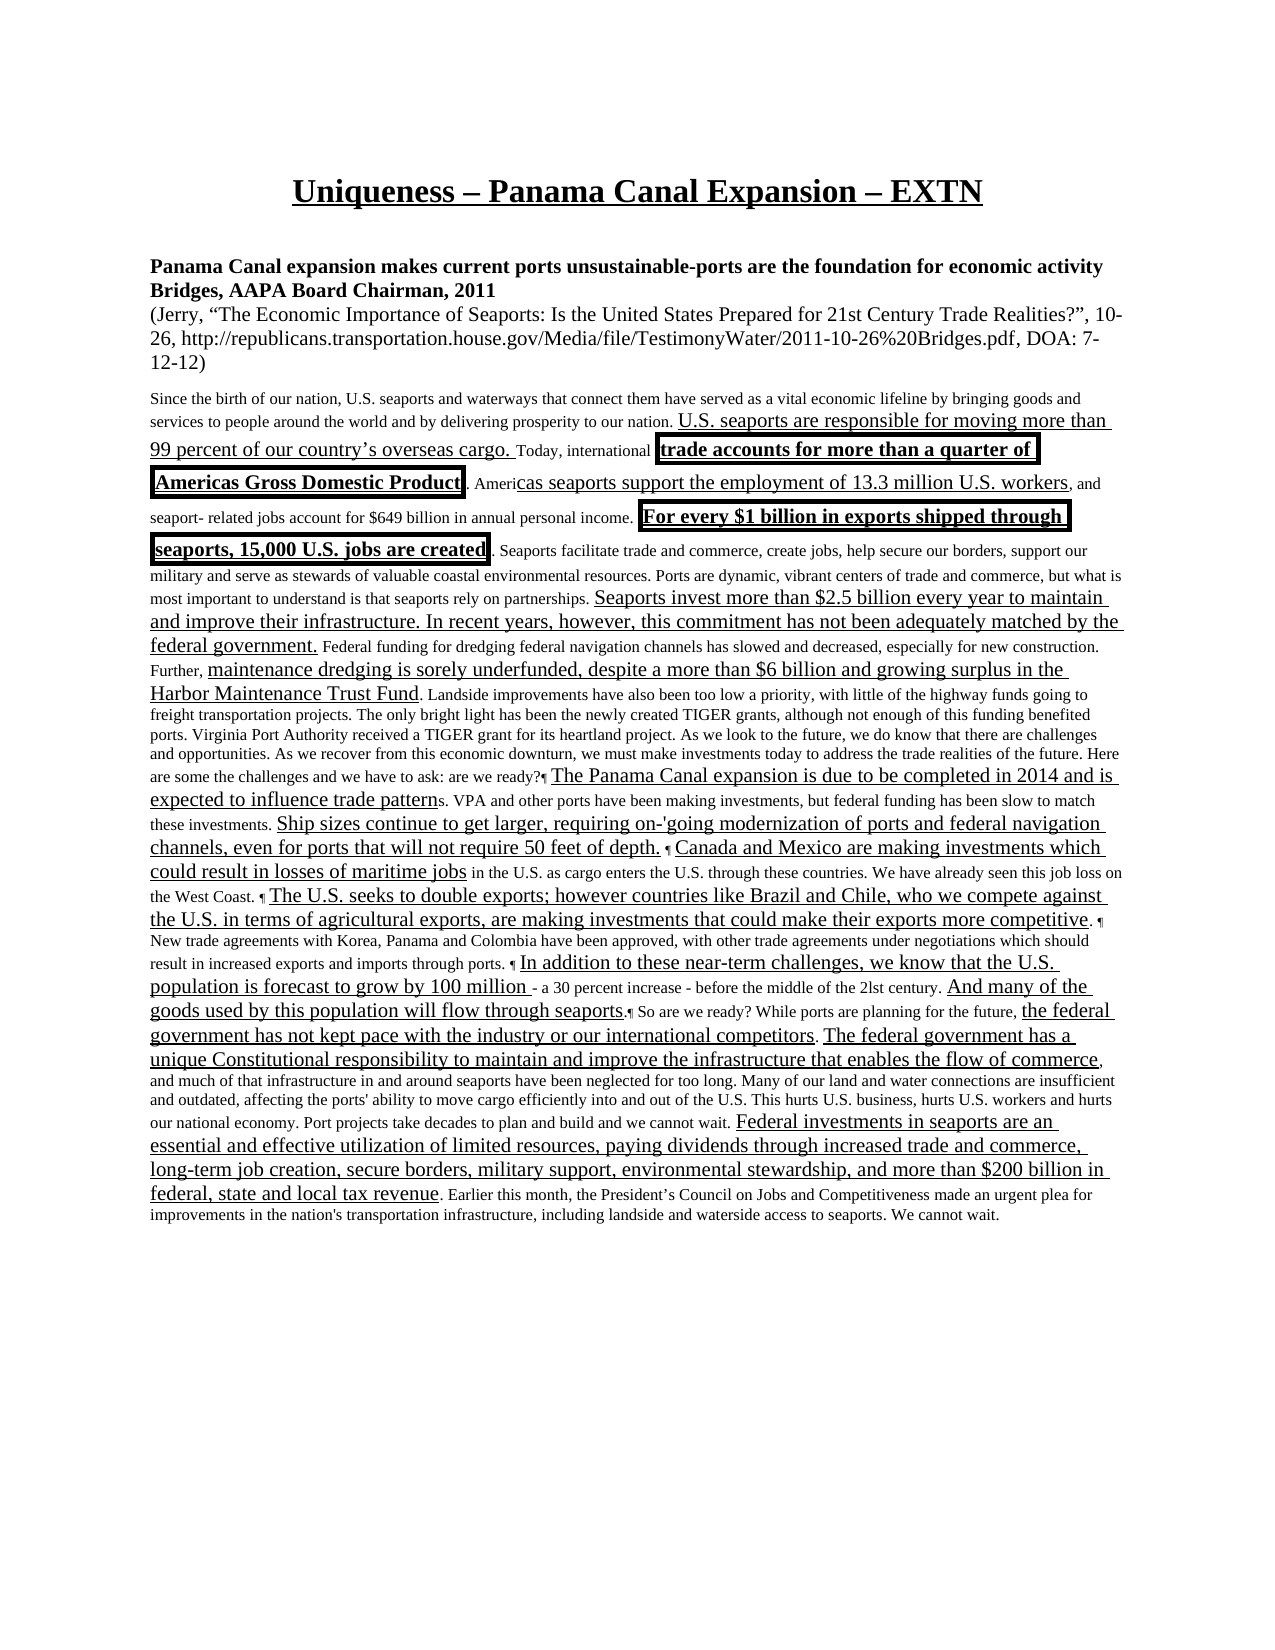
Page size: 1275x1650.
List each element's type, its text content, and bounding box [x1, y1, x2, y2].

text Bridges, AAPA Board Chairman, 2011 [150, 278, 1125, 302]
text Since the birth of our nation, U.S. seaports and waterways that connect them have served as a vital economic lifeline by bringing goods and services to people around the world and by delivering prosperity to our nation. U.S. seaports are responsible for moving more than 99 percent of our country’s overseas cargo. Today, international trade accounts for more than a quarter of Americas Gross Domestic Product. Americas seaports support the employment of 13.3 million U.S. workers, and seaport- related jobs account for $649 billion in annual personal income. For every $1 billion in exports shipped through seaports, 15,000 U.S. jobs are created. Seaports facilitate trade and commerce, create jobs, help secure our borders, support our military and serve as stewards of valuable coastal environmental resources. Ports are dynamic, vibrant centers of trade and commerce, but what is most important to understand is that seaports rely on partnerships. Seaports invest more than $2.5 billion every year to maintain and improve their infrastructure. In recent years, however, this commitment has not been adequately matched by the federal government. Federal funding for dredging federal navigation channels has slowed and decreased, especially for new construction. Further, maintenance dredging is sorely underfunded, despite a more than $6 billion and growing surplus in the Harbor Maintenance Trust Fund. Landside improvements have also been too low a priority, with little of the highway funds going to freight transportation projects. The only bright light has been the newly created TIGER grants, although not enough of this funding benefited ports. Virginia Port Authority received a TIGER grant for its heartland project. As we look to the future, we do know that there are challenges and opportunities. As we recover from this economic downturn, we must make investments today to address the trade realities of the future. Here are some the challenges and we have to ask: are we ready?¶ The Panama Canal expansion is due to be completed in 2014 and is expected to influence trade patterns. VPA and other ports have been making investments, but federal funding has been slow to match these investments. Ship sizes continue to get larger, requiring on-'going modernization of ports and federal navigation channels, even for ports that will not require 50 feet of depth. ¶ Canada and Mexico are making investments which could result in losses of maritime jobs in the U.S. as cargo enters the U.S. through these countries. We have already seen this job loss on the West Coast. ¶ The U.S. seeks to double exports; however countries like Brazil and Chile, who we compete against the U.S. in terms of agricultural exports, are making investments that could make their exports more competitive. ¶ New trade agreements with Korea, Panama and Colombia have been approved, with other trade agreements under negotiations which should result in increased exports and imports through ports. ¶ In addition to these near-term challenges, we know that the U.S. population is forecast to grow by 100 million - a 30 percent increase - before the middle of the 2lst century. And many of the goods used by this population will flow through seaports.¶ So are we ready? While ports are planning for the future, the federal government has not kept pace with the industry or our international competitors. The federal government has a unique Constitutional responsibility to maintain and improve the infrastructure that enables the flow of commerce, and much of that infrastructure in and around seaports have been neglected for too long. Many of our land and water connections are insufficient and outdated, affecting the ports' ability to move cargo efficiently into and out of the U.S. This hurts U.S. business, hurts U.S. workers and hurts our national economy. Port projects take decades to plan and build and we cannot wait. Federal investments in seaports are an essential and effective utilization of limited resources, paying dividends through increased trade and commerce, long-term job creation, secure borders, military support, environmental stewardship, and more than $200 billion in federal, state and local tax revenue. Earlier this month, the President’s Council on Jobs and Competitiveness made an urgent plea for improvements in the nation's transportation infrastructure, including landside and waterside access to seaports. We cannot wait. [150, 389, 1125, 1224]
text (Jerry, “The Economic Importance of Seaports: Is the United States Prepared for 21st Century Trade Realities?”, 10-26, http://republicans.transportation.house.gov/Media/file/TestimonyWater/2011-10-26%20Bridges.pdf, DOA: 7-12-12) [150, 302, 1125, 374]
subtitle Panama Canal expansion makes current ports unsustainable-ports are the foundation for economic activity [150, 254, 1125, 278]
subtitle Uniqueness – Panama Canal Expansion – EXTN [150, 171, 1125, 209]
